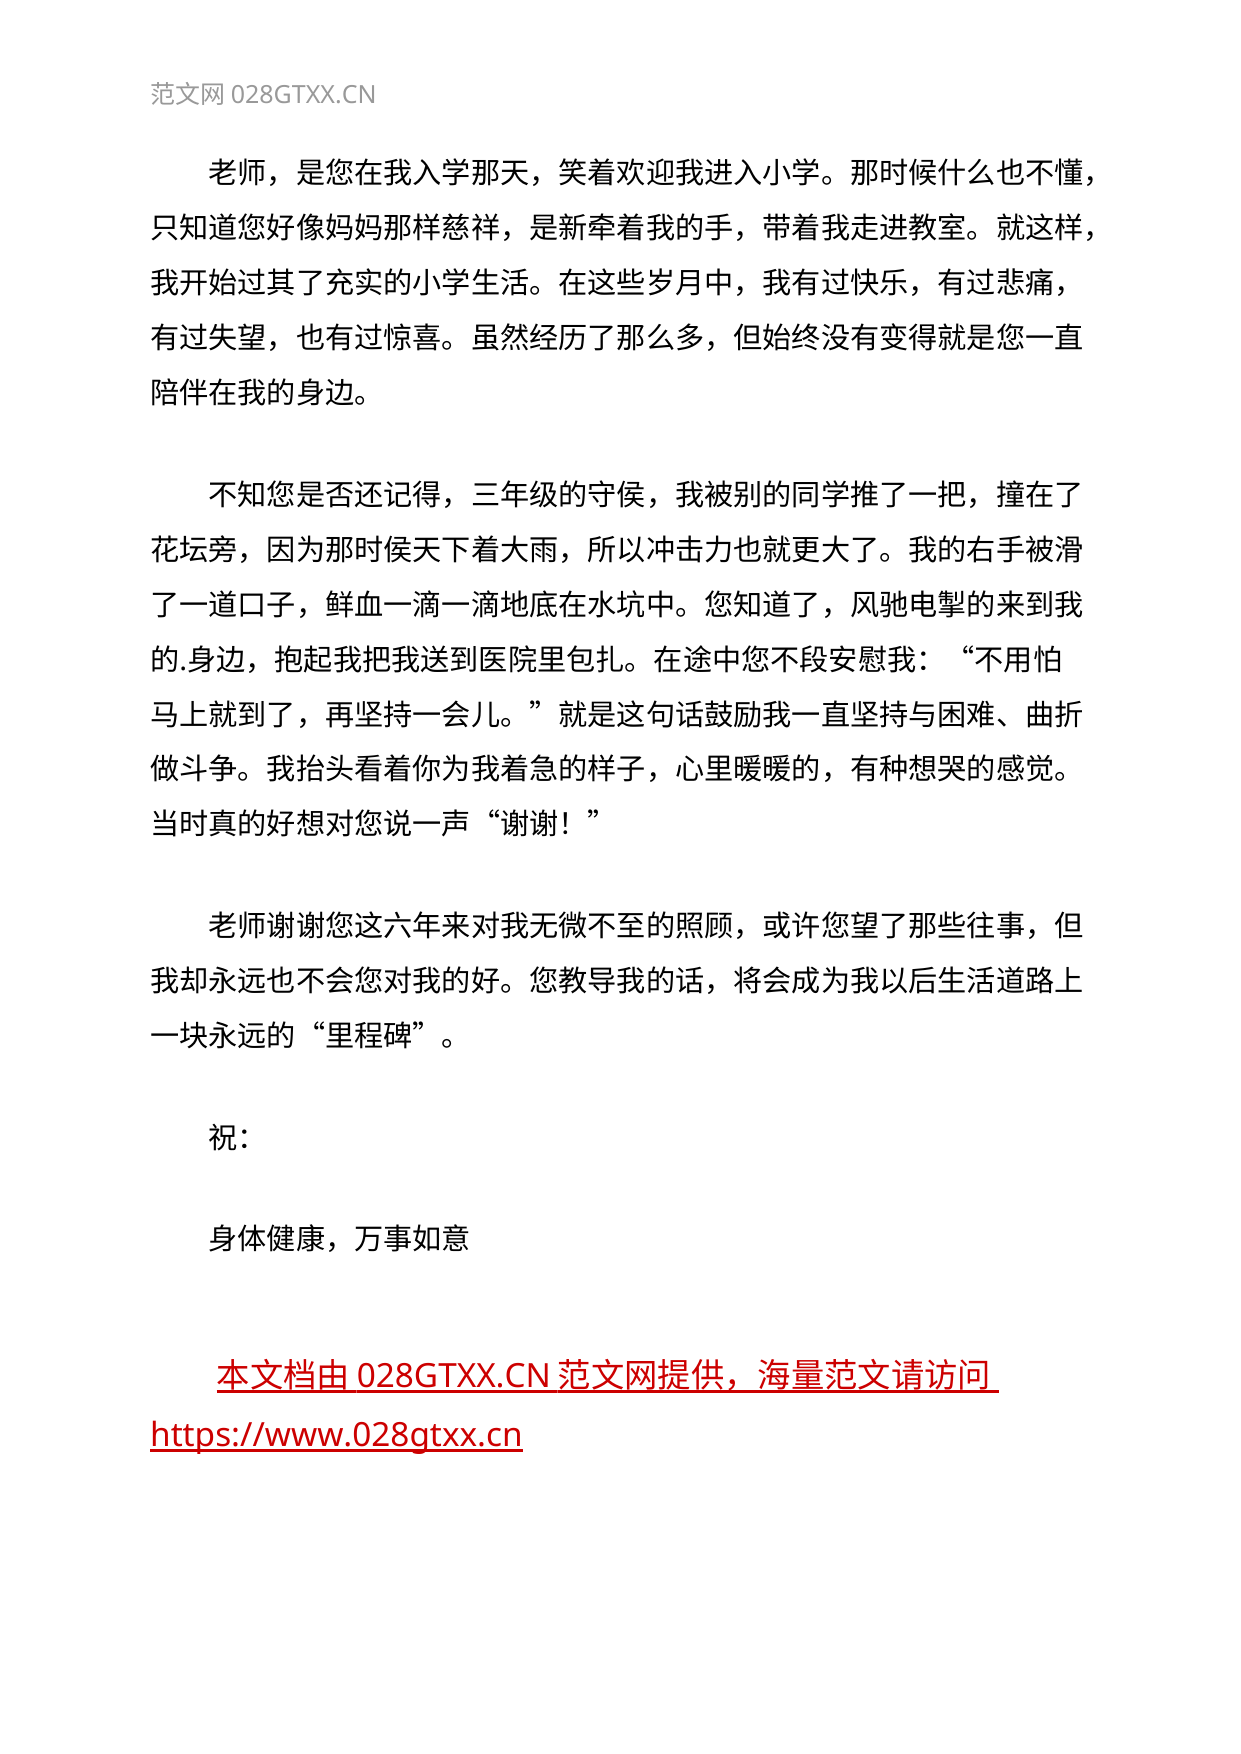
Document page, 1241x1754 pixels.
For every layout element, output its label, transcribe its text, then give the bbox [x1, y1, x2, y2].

text 老师，是您在我入学那天，笑着欢迎我进入小学。那时候什么也不懂，只知道您好像妈妈那样慈祥，是新牵着我的手，带着我走进教室。就这样，我开始过其了充实的小学生活。在这些岁月中，我有过快乐，有过悲痛，有过失望，也有过惊喜。虽然经历了那么多，但始终没有变得就是您一直陪伴在我的身边。 [150, 150, 1090, 412]
text 不知您是否还记得，三年级的守侯，我被别的同学推了一把，撞在了花坛旁，因为那时侯天下着大雨，所以冲击力也就更大了。我的右手被滑了一道口子，鲜血一滴一滴地底在水坑中。您知道了，风驰电掣的来到我的.身边，抱起我把我送到医院里包扎。在途中您不段安慰我：“不用怕马上就到了，再坚持一会儿。”就是这句话鼓励我一直坚持与困难、曲折做斗争。我抬头看着你为我着急的样子，心里暖暖的，有种想哭的感觉。当时真的好想对您说一声“谢谢！” [150, 471, 1090, 843]
text 本文档由028GTXX.CN范文网提供，海量范文请访问 https://www.028gtxx.cn [150, 1349, 1090, 1456]
text 祝： [150, 1114, 1090, 1156]
text 老师谢谢您这六年来对我无微不至的照顾，或许您望了那些往事，但我却永远也不会您对我的好。您教导我的话，将会成为我以后生活道路上一块永远的“里程碑”。 [150, 903, 1090, 1055]
text 身体健康，万事如意 [150, 1216, 1090, 1258]
